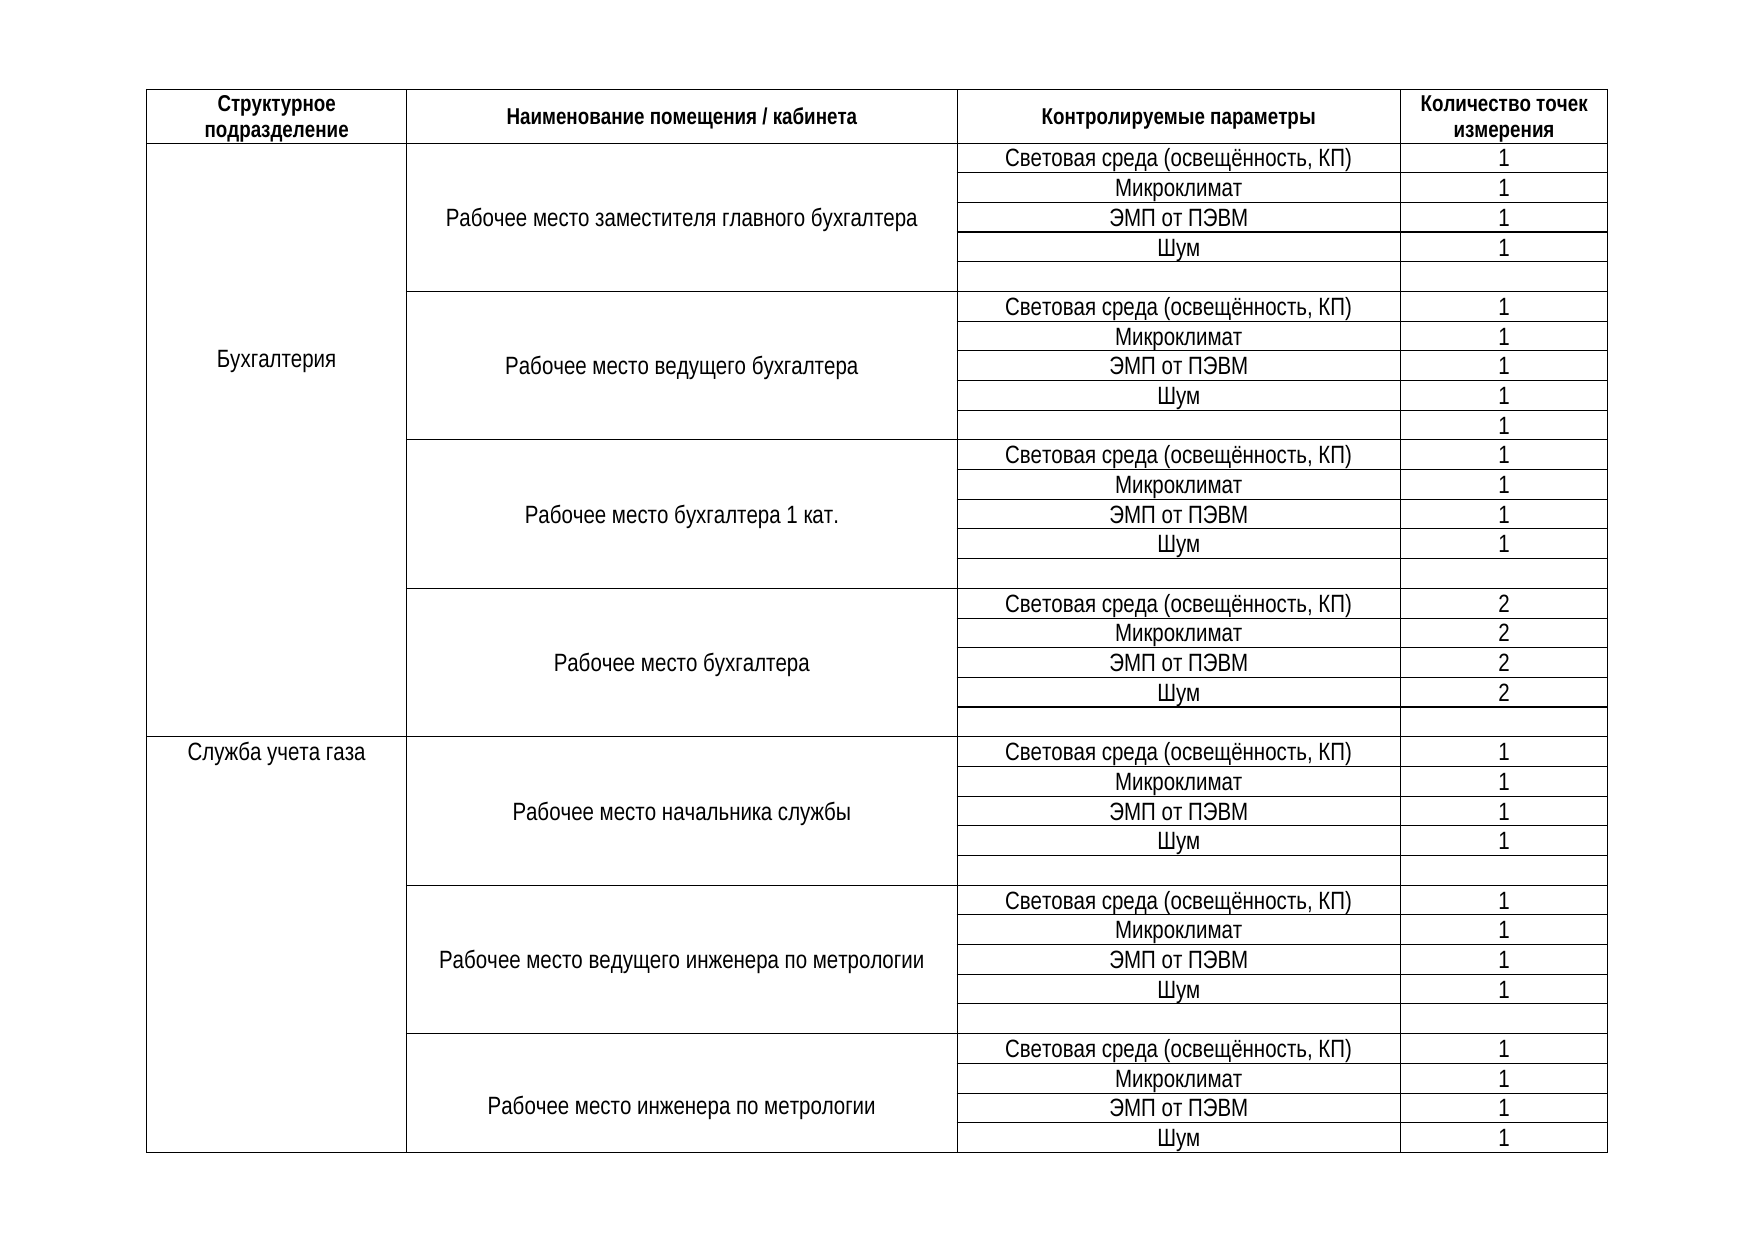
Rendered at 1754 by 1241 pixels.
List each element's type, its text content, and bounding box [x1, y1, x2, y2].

table_cell 2 [1401, 648, 1607, 677]
table_cell ЭМП от ПЭВМ [958, 648, 1400, 677]
table_cell ЭМП от ПЭВМ [958, 797, 1400, 825]
table_cell 1 [1401, 1034, 1607, 1063]
table_cell Микроклимат [958, 1064, 1400, 1092]
table_cell Микроклимат [958, 619, 1400, 647]
table_cell Шум [958, 233, 1400, 261]
table_cell Световая среда (освещённость, КП) [958, 1034, 1400, 1063]
table_cell Световая среда (освещённость, КП) [958, 737, 1400, 766]
table_cell Световая среда (освещённость, КП) [958, 292, 1400, 321]
table_cell Шум [958, 975, 1400, 1003]
table_cell [958, 856, 1400, 884]
table_cell 1 [1401, 470, 1607, 499]
table_cell Шум [958, 529, 1400, 558]
table_cell 1 [1401, 826, 1607, 855]
table_cell 1 [1401, 1064, 1607, 1092]
table_cell 1 [1401, 203, 1607, 231]
table_cell 1 [1401, 975, 1607, 1003]
table_cell Рабочее место ведущего бухгалтера [407, 292, 957, 439]
table_header Контролируемые параметры [958, 90, 1400, 142]
table_cell Рабочее место заместителя главного бухгалтера [407, 144, 957, 291]
table_cell ЭМП от ПЭВМ [958, 351, 1400, 380]
table_cell 1 [1401, 144, 1607, 172]
table_cell [1401, 559, 1607, 588]
table_cell Рабочее место инженера по метрологии [407, 1034, 957, 1152]
table_cell 1 [1401, 1123, 1607, 1152]
table_cell 1 [1401, 381, 1607, 409]
table_cell 1 [1401, 351, 1607, 380]
table_header Количество точек измерения [1401, 90, 1607, 142]
table_cell [958, 1004, 1400, 1033]
table_cell 1 [1401, 767, 1607, 796]
table_cell 1 [1401, 322, 1607, 350]
table_cell Шум [958, 381, 1400, 409]
table_cell Микроклимат [958, 767, 1400, 796]
table_cell ЭМП от ПЭВМ [958, 945, 1400, 974]
table_cell 1 [1401, 233, 1607, 261]
table_cell 1 [1401, 440, 1607, 469]
table_cell Световая среда (освещённость, КП) [958, 886, 1400, 914]
table_cell 1 [1401, 529, 1607, 558]
table_cell 1 [1401, 411, 1607, 439]
table_cell 1 [1401, 797, 1607, 825]
table_cell Микроклимат [958, 915, 1400, 944]
table_cell 1 [1401, 945, 1607, 974]
table_cell 1 [1401, 292, 1607, 321]
table_cell 2 [1401, 619, 1607, 647]
table_cell [958, 411, 1400, 439]
table_cell 2 [1401, 678, 1607, 706]
table_cell 1 [1401, 737, 1607, 766]
table_cell [1401, 856, 1607, 884]
table_cell Шум [958, 826, 1400, 855]
table_cell Микроклимат [958, 173, 1400, 202]
table_cell Микроклимат [958, 322, 1400, 350]
table_cell Световая среда (освещённость, КП) [958, 589, 1400, 617]
table_cell ЭМП от ПЭВМ [958, 1094, 1400, 1122]
table_cell Рабочее место бухгалтера 1 кат. [407, 440, 957, 588]
table_cell Рабочее место ведущего инженера по метрологии [407, 886, 957, 1033]
table_cell Световая среда (освещённость, КП) [958, 144, 1400, 172]
table_cell ЭМП от ПЭВМ [958, 500, 1400, 528]
table_header Наименование помещения / кабинета [407, 90, 957, 142]
table_cell [1401, 708, 1607, 736]
table_cell Служба учета газа [147, 737, 406, 1152]
table_cell 2 [1401, 589, 1607, 617]
table_cell 1 [1401, 886, 1607, 914]
table_cell Микроклимат [958, 470, 1400, 499]
table_cell 1 [1401, 173, 1607, 202]
table_cell Световая среда (освещённость, КП) [958, 440, 1400, 469]
table_cell Шум [958, 1123, 1400, 1152]
table_cell [958, 262, 1400, 291]
table_cell 1 [1401, 915, 1607, 944]
table_cell [958, 708, 1400, 736]
table_cell Рабочее место начальника службы [407, 737, 957, 884]
table_cell Шум [958, 678, 1400, 706]
table_cell Рабочее место бухгалтера [407, 589, 957, 736]
table_cell 1 [1401, 500, 1607, 528]
table_cell ЭМП от ПЭВМ [958, 203, 1400, 231]
table_cell [1401, 262, 1607, 291]
table_cell [958, 559, 1400, 588]
table_header Структурное подразделение [147, 90, 406, 142]
table_cell 1 [1401, 1094, 1607, 1122]
table_cell [1401, 1004, 1607, 1033]
